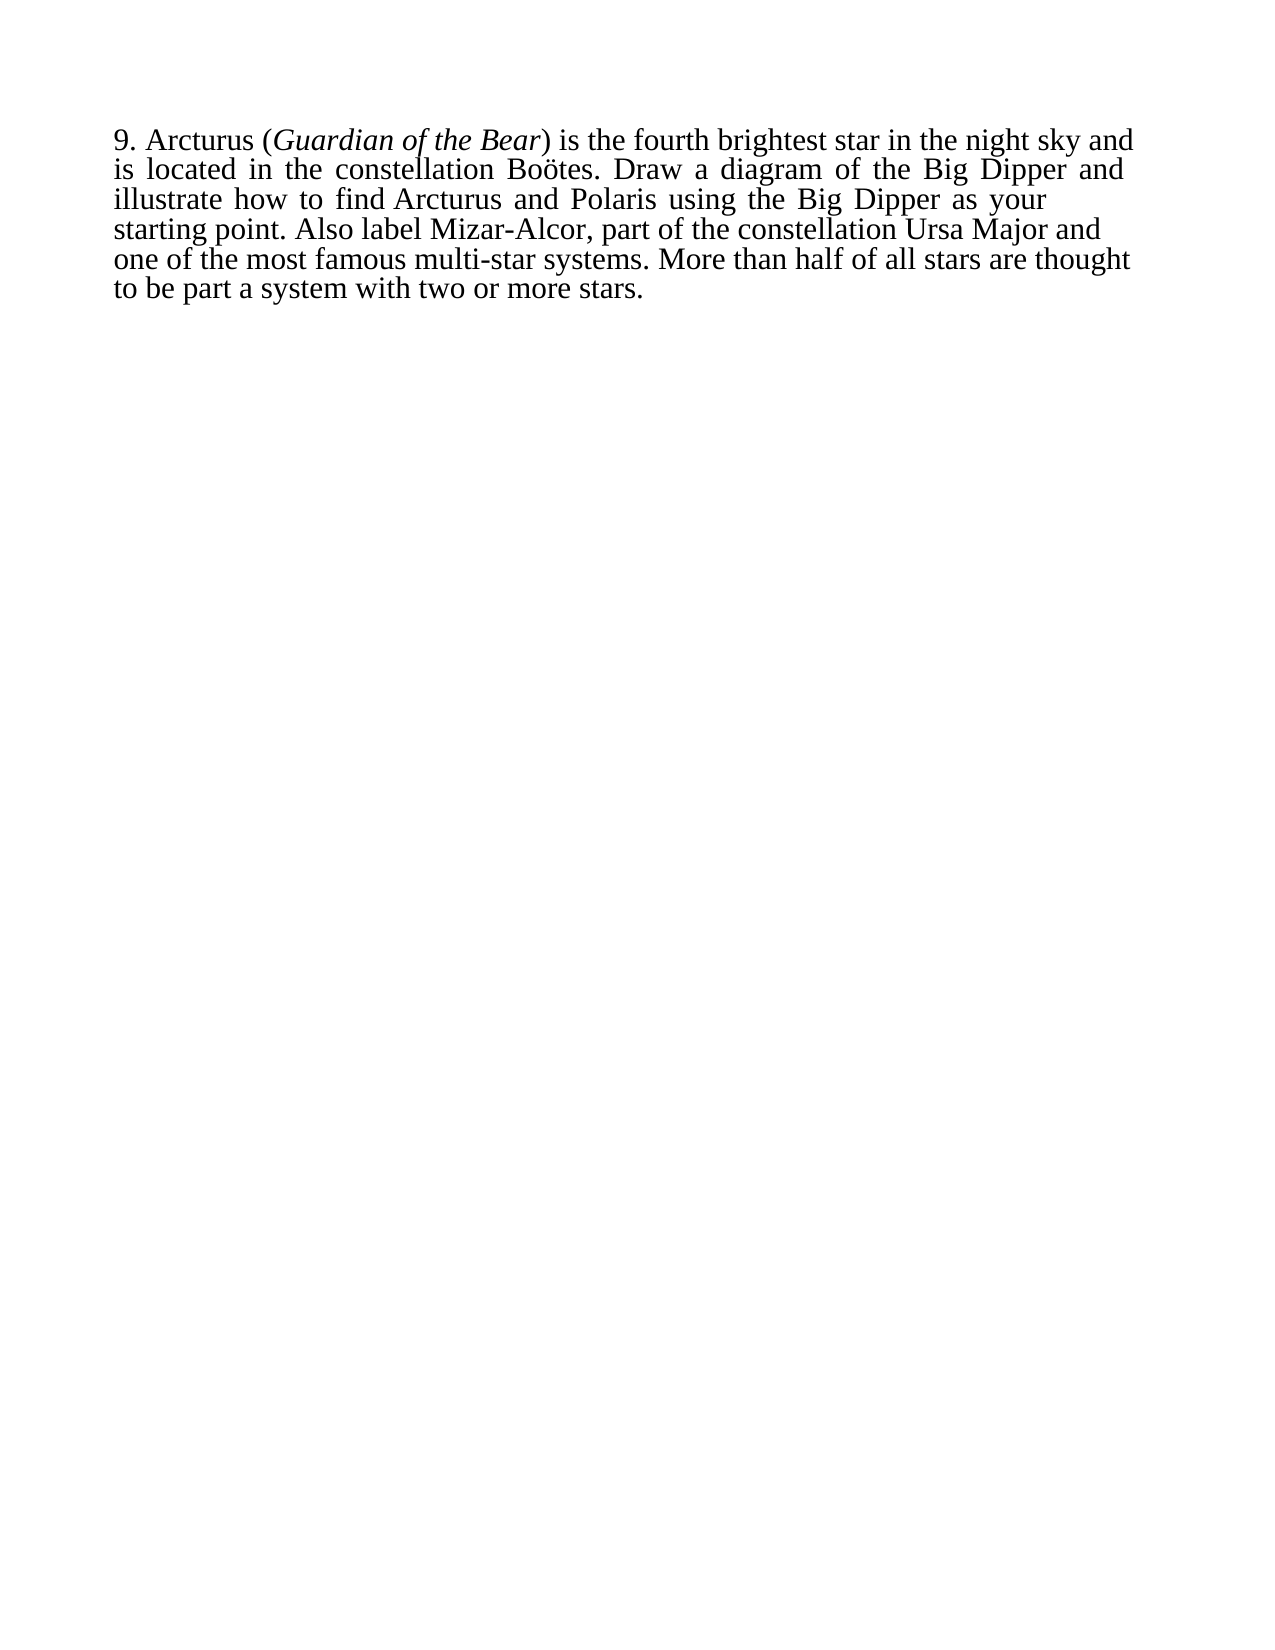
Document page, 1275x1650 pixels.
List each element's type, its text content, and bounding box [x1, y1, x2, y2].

list Arcturus (Guardian of the Bear) is the fourth brightest star in the night sky and is located in the constellation Boötes. Draw a diagram of the Big Dipper and illustrate how to find Arcturus and Polaris using the Big Dipper as your starting point. Also label Mizar-Alcor, part of the constellation Ursa Major and one of the most famous multi-star systems. More than half of all stars are thought to be part a system with two or more stars. [113, 126, 1150, 306]
